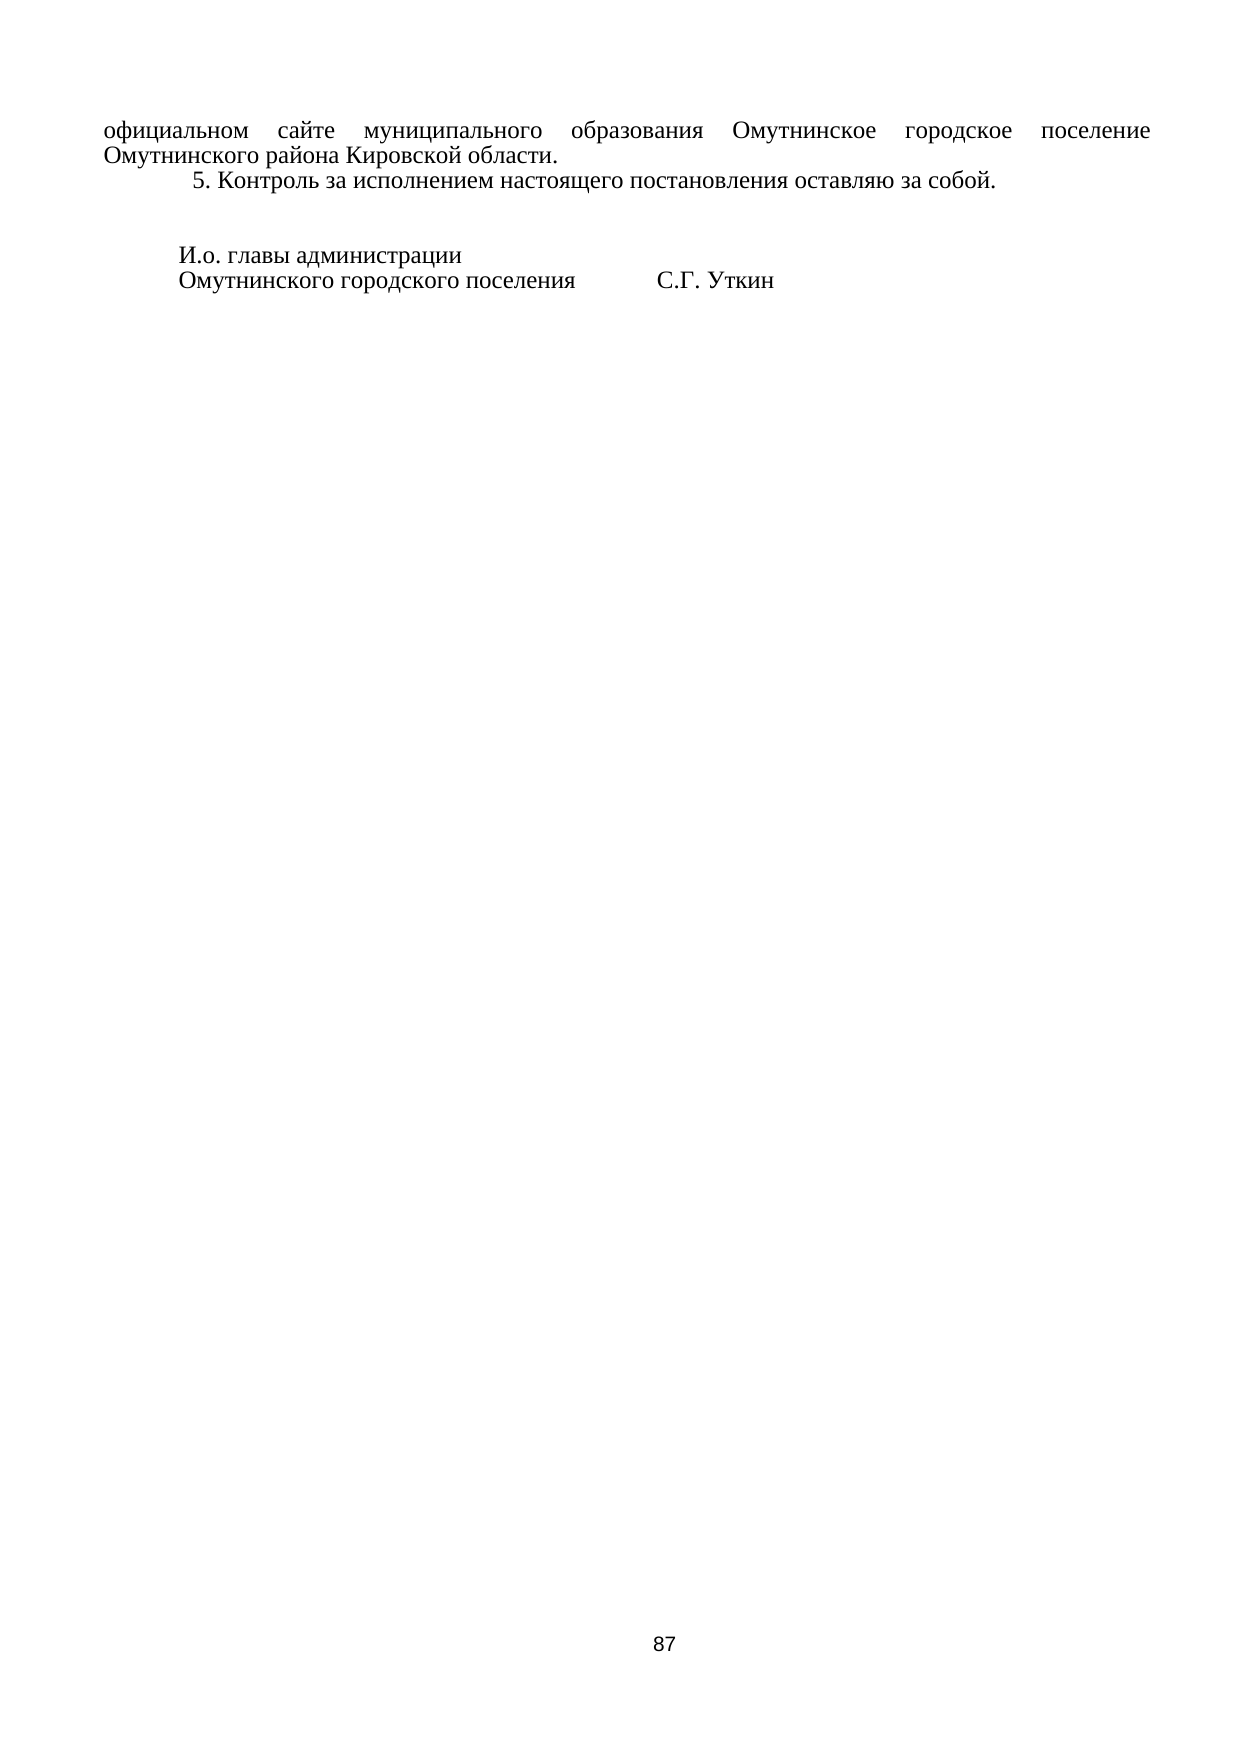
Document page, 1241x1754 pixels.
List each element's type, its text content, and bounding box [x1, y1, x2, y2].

text И.о. главы администрации [103, 243, 1152, 268]
text 5. Контроль за исполнением настоящего постановления оставляю за собой. [103, 168, 1152, 193]
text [103, 118, 1152, 168]
text Омутнинского городского поселения С.Г. Уткин [103, 268, 1152, 293]
